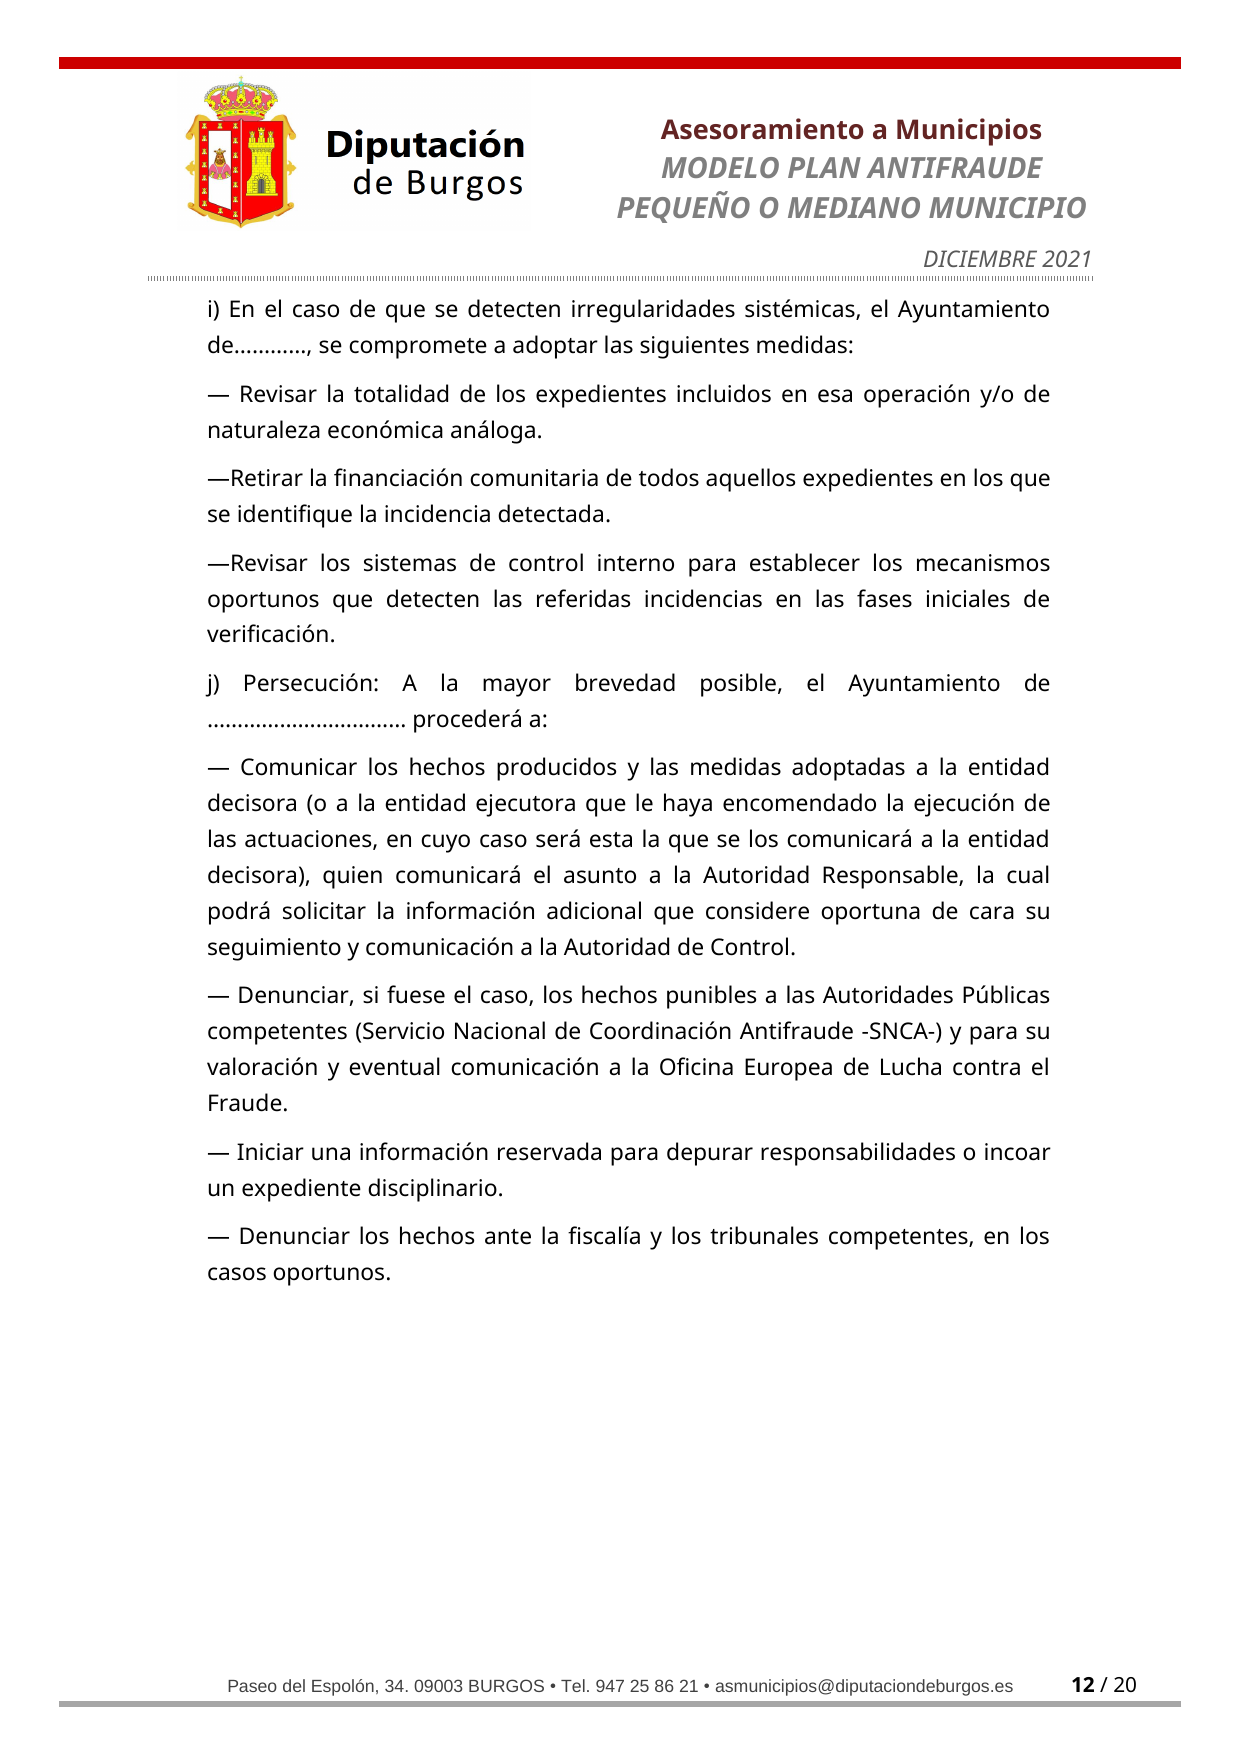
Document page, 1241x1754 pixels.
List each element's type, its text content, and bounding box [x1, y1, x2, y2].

picture [177, 71, 532, 231]
text —Retirar la financiación comunitaria de todos aquellos expedientes en los que se identifique la incidencia detectada. [207, 462, 1051, 529]
text i) En el caso de que se detecten irregularidades sistémicas, el Ayuntamiento de…………, se compromete a adoptar las siguientes medidas: [207, 293, 1051, 361]
text —Revisar los sistemas de control interno para establecer los mecanismos oportunos que detecten las referidas incidencias en las fases iniciales de verificación. [207, 547, 1051, 650]
text — Revisar la totalidad de los expedientes incluidos en esa operación y/o de naturaleza económica análoga. [207, 378, 1051, 445]
text — Denunciar, si fuese el caso, los hechos punibles a las Autoridades Públicas competentes (Servicio Nacional de Coordinación Antifraude -SNCA-) y para su valoración y eventual comunicación a la Oficina Europea de Lucha contra el Fraude. [207, 979, 1051, 1118]
text — Iniciar una información reservada para depurar responsabilidades o incoar un expediente disciplinario. [207, 1136, 1051, 1203]
text j) Persecución: A la mayor brevedad posible, el Ayuntamiento de …………………………… procederá a: [207, 667, 1051, 734]
text — Denunciar los hechos ante la fiscalía y los tribunales competentes, en los casos oportunos. [207, 1220, 1051, 1287]
text — Comunicar los hechos producidos y las medidas adoptadas a la entidad decisora (o a la entidad ejecutora que le haya encomendado la ejecución de las actuaciones, en cuyo caso será esta la que se los comunicará a la entidad decisora), quien comunicará el asunto a la Autoridad Responsable, la cual podrá solicitar la información adicional que considere oportuna de cara su seguimiento y comunicación a la Autoridad de Control. [207, 751, 1051, 962]
